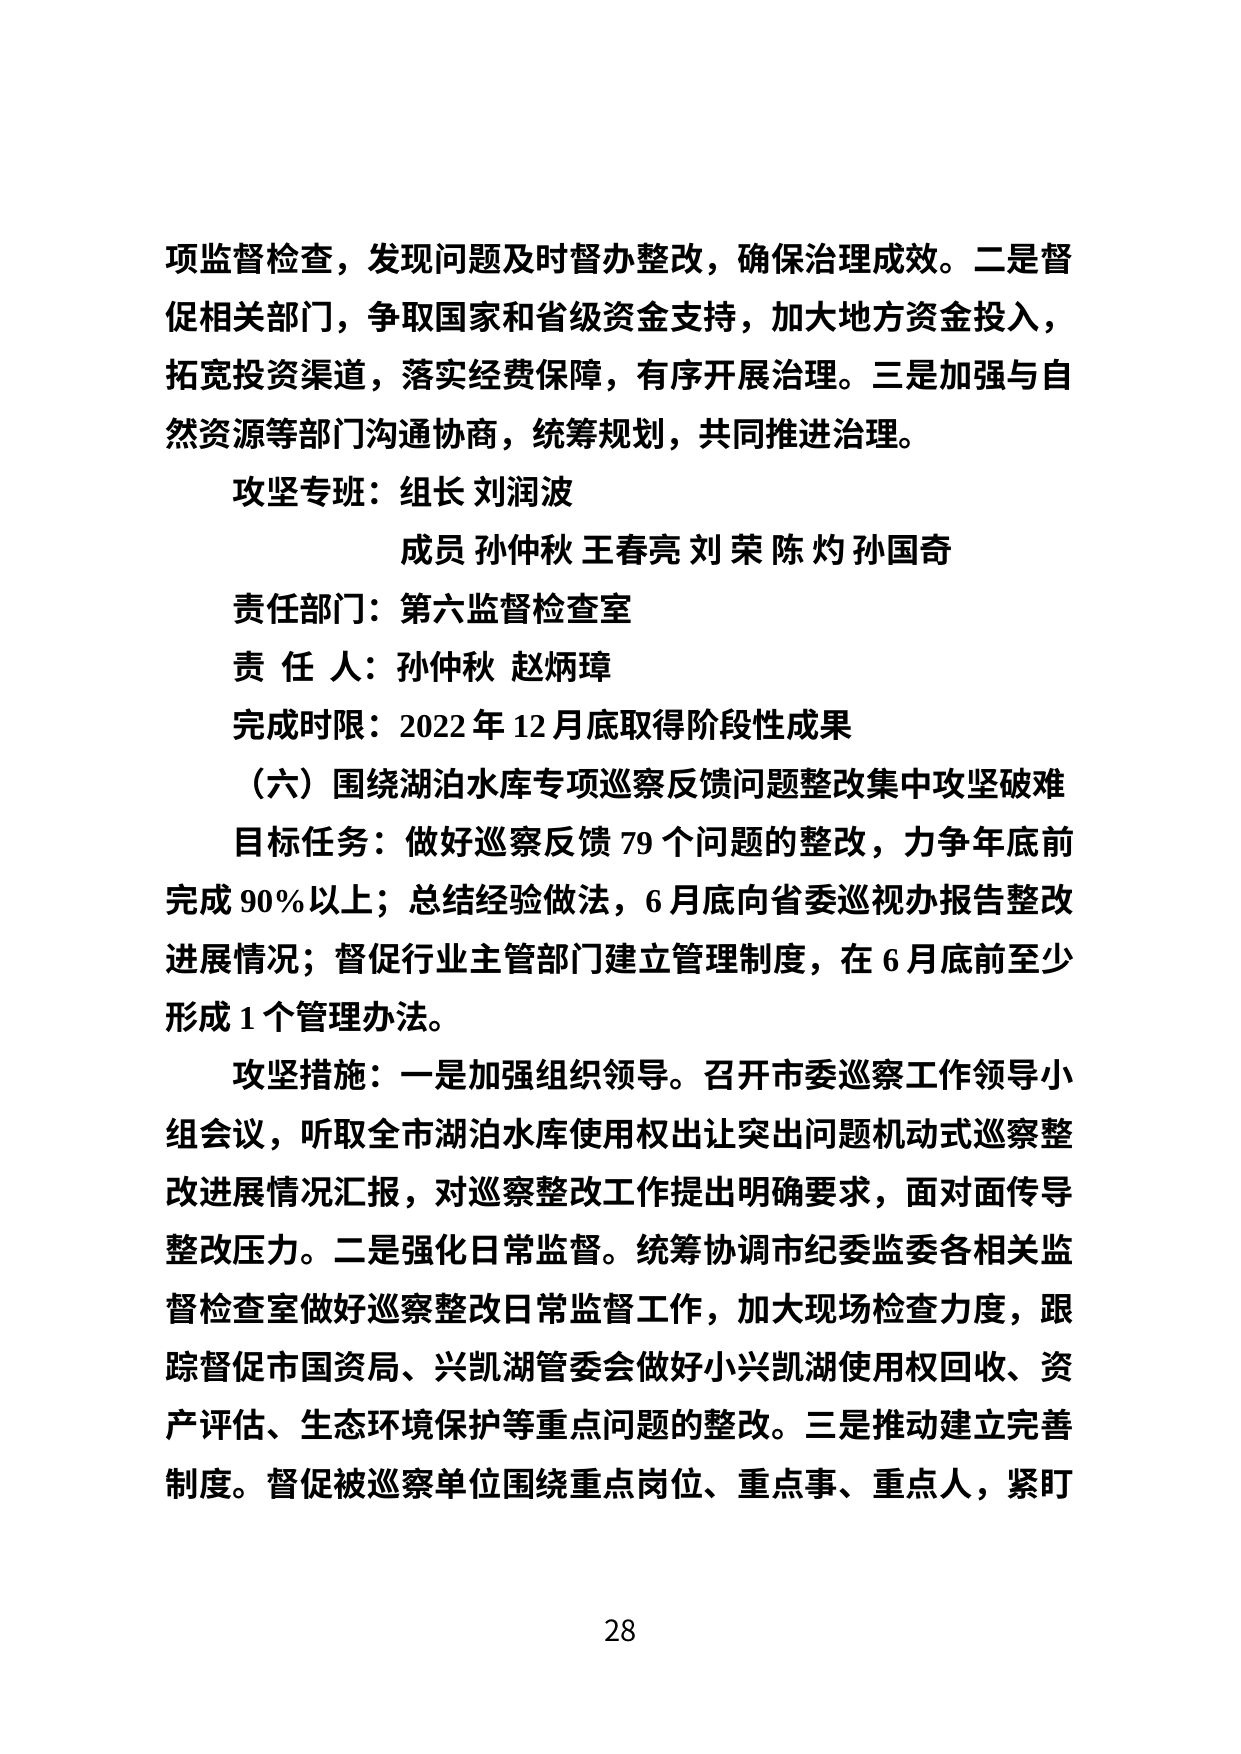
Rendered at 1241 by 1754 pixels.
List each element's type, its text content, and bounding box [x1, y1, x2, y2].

text 完成时限：2022年12月底取得阶段性成果 [165, 691, 1075, 749]
text 攻坚专班：组长 刘润波 [165, 458, 1075, 516]
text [165, 1041, 1075, 1508]
list 围绕湖泊水库专项巡察反馈问题整改集中攻坚破难 [165, 749, 1075, 808]
text 责 任 人：孙仲秋 赵炳璋 [165, 633, 1075, 691]
text 成员 孙仲秋 王春亮 刘 荣 陈 灼 孙国奇 [165, 516, 1075, 574]
text 目标任务：做好巡察反馈79个问题的整改，力争年底前完成90%以上；总结经验做法，6月底向省委巡视办报告整改进展情况；督促行业主管部门建立管理制度，在6月底前至少形成1个管理办法。 [165, 808, 1075, 1041]
text 责任部门：第六监督检查室 [165, 574, 1075, 633]
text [165, 224, 1075, 458]
